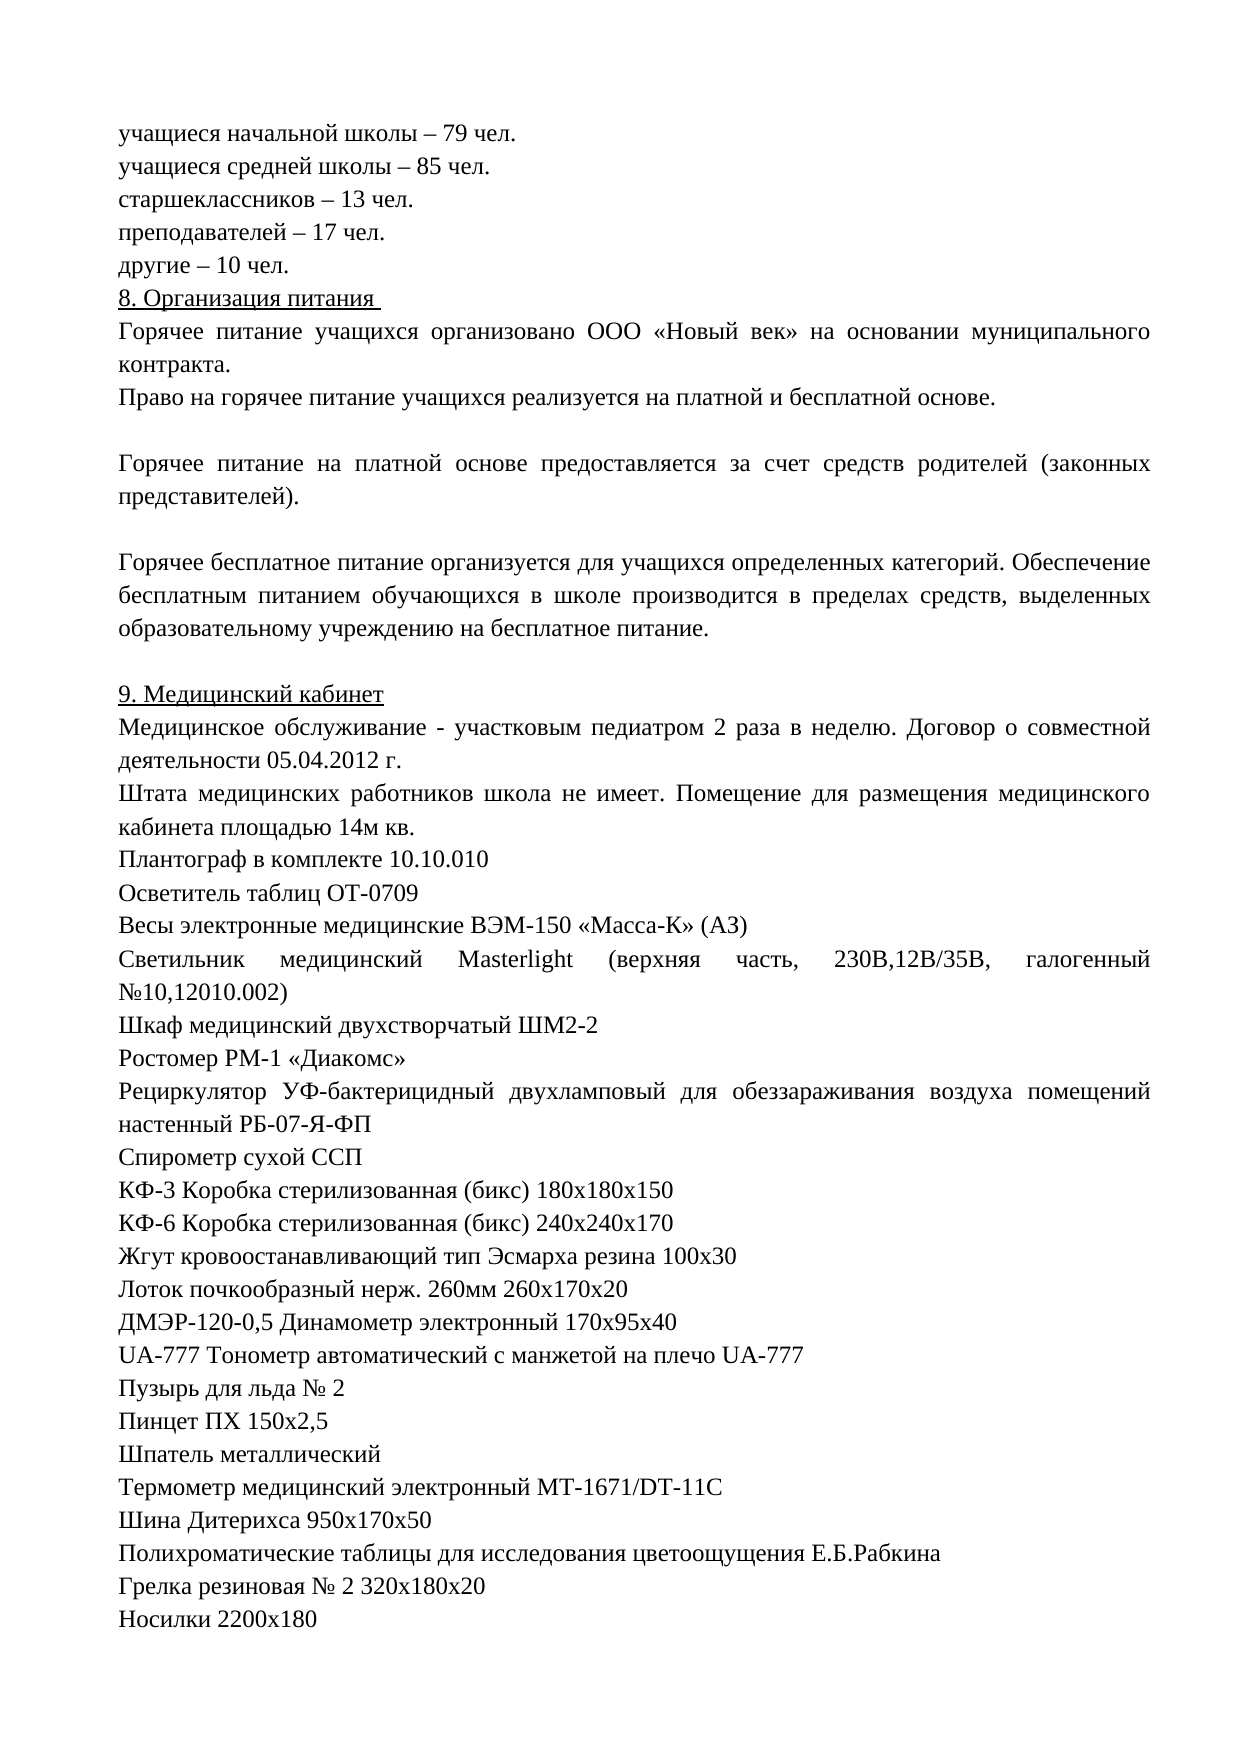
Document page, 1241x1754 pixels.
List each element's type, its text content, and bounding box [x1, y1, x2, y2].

text Горячее бесплатное питание организуется для учащихся определенных категорий. Обеспечение бесплатным питанием обучающихся в школе производится в пределах средств, выделенных образовательному учреждению на бесплатное питание. [118, 547, 1152, 642]
text Плантограф в комплекте 10.10.010 [118, 844, 1152, 873]
text Пузырь для льда № 2 [118, 1373, 1152, 1402]
text Шина Дитерихса 950х170х50 [118, 1505, 1152, 1534]
text Шкаф медицинский двухстворчатый ШМ2-2 [118, 1010, 1152, 1038]
text UA-777 Тонометр автоматический с манжетой на плечо UА-777 [118, 1340, 1152, 1369]
text Рециркулятор УФ-бактерицидный двухламповый для обеззараживания воздуха помещений настенный РБ-07-Я-ФП [118, 1076, 1152, 1137]
text старшеклассников – 13 чел. [118, 184, 1152, 213]
text Термометр медицинский электронный МТ-1671/DT-11С [118, 1472, 1152, 1501]
text Право на горячее питание учащихся реализуется на платной и бесплатной основе. [118, 382, 1152, 411]
text Горячее питание на платной основе предоставляется за счет средств родителей (законных представителей). [118, 448, 1152, 510]
text Шпатель металлический [118, 1439, 1152, 1468]
text учащиеся начальной школы – 79 чел. [118, 118, 1152, 147]
text Носилки 2200х180 [118, 1604, 1152, 1633]
text Спирометр сухой ССП [118, 1142, 1152, 1171]
text КФ-3 Коробка стерилизованная (бикс) 180х180х150 [118, 1175, 1152, 1203]
text преподавателей – 17 чел. [118, 217, 1152, 246]
text 8. Организация питания [118, 283, 1152, 312]
text Грелка резиновая № 2 320х180х20 [118, 1571, 1152, 1600]
text ДМЭР-120-0,5 Динамометр электронный 170х95х40 [118, 1307, 1152, 1336]
text Горячее питание учащихся организовано ООО «Новый век» на основании муниципального контракта. [118, 316, 1152, 378]
text Светильник медицинский Masterlight (верхняя часть, 230В,12В/35В, галогенный №10,12010.002) [118, 944, 1152, 1005]
text Осветитель таблиц ОТ-0709 [118, 878, 1152, 906]
text Пинцет ПХ 150х2,5 [118, 1406, 1152, 1435]
text другие – 10 чел. [118, 250, 1152, 279]
text Ростомер РМ-1 «Диакомс» [118, 1043, 1152, 1071]
text учащиеся средней школы – 85 чел. [118, 151, 1152, 180]
text Лоток почкообразный нерж. 260мм 260х170х20 [118, 1274, 1152, 1303]
text КФ-6 Коробка стерилизованная (бикс) 240х240х170 [118, 1208, 1152, 1237]
text Весы электронные медицинские ВЭМ-150 «Масса-К» (АЗ) [118, 911, 1152, 939]
text 9. Медицинский кабинет [118, 679, 1152, 708]
text Полихроматические таблицы для исследования цветоощущения Е.Б.Рабкина [118, 1538, 1152, 1567]
text Медицинское обслуживание - участковым педиатром 2 раза в неделю. Договор о совместной деятельности 05.04.2012 г. [118, 712, 1152, 774]
text Жгут кровоостанавливающий тип Эсмарха резина 100х30 [118, 1241, 1152, 1269]
text Штата медицинских работников школа не имеет. Помещение для размещения медицинского кабинета площадью 14м кв. [118, 778, 1152, 840]
